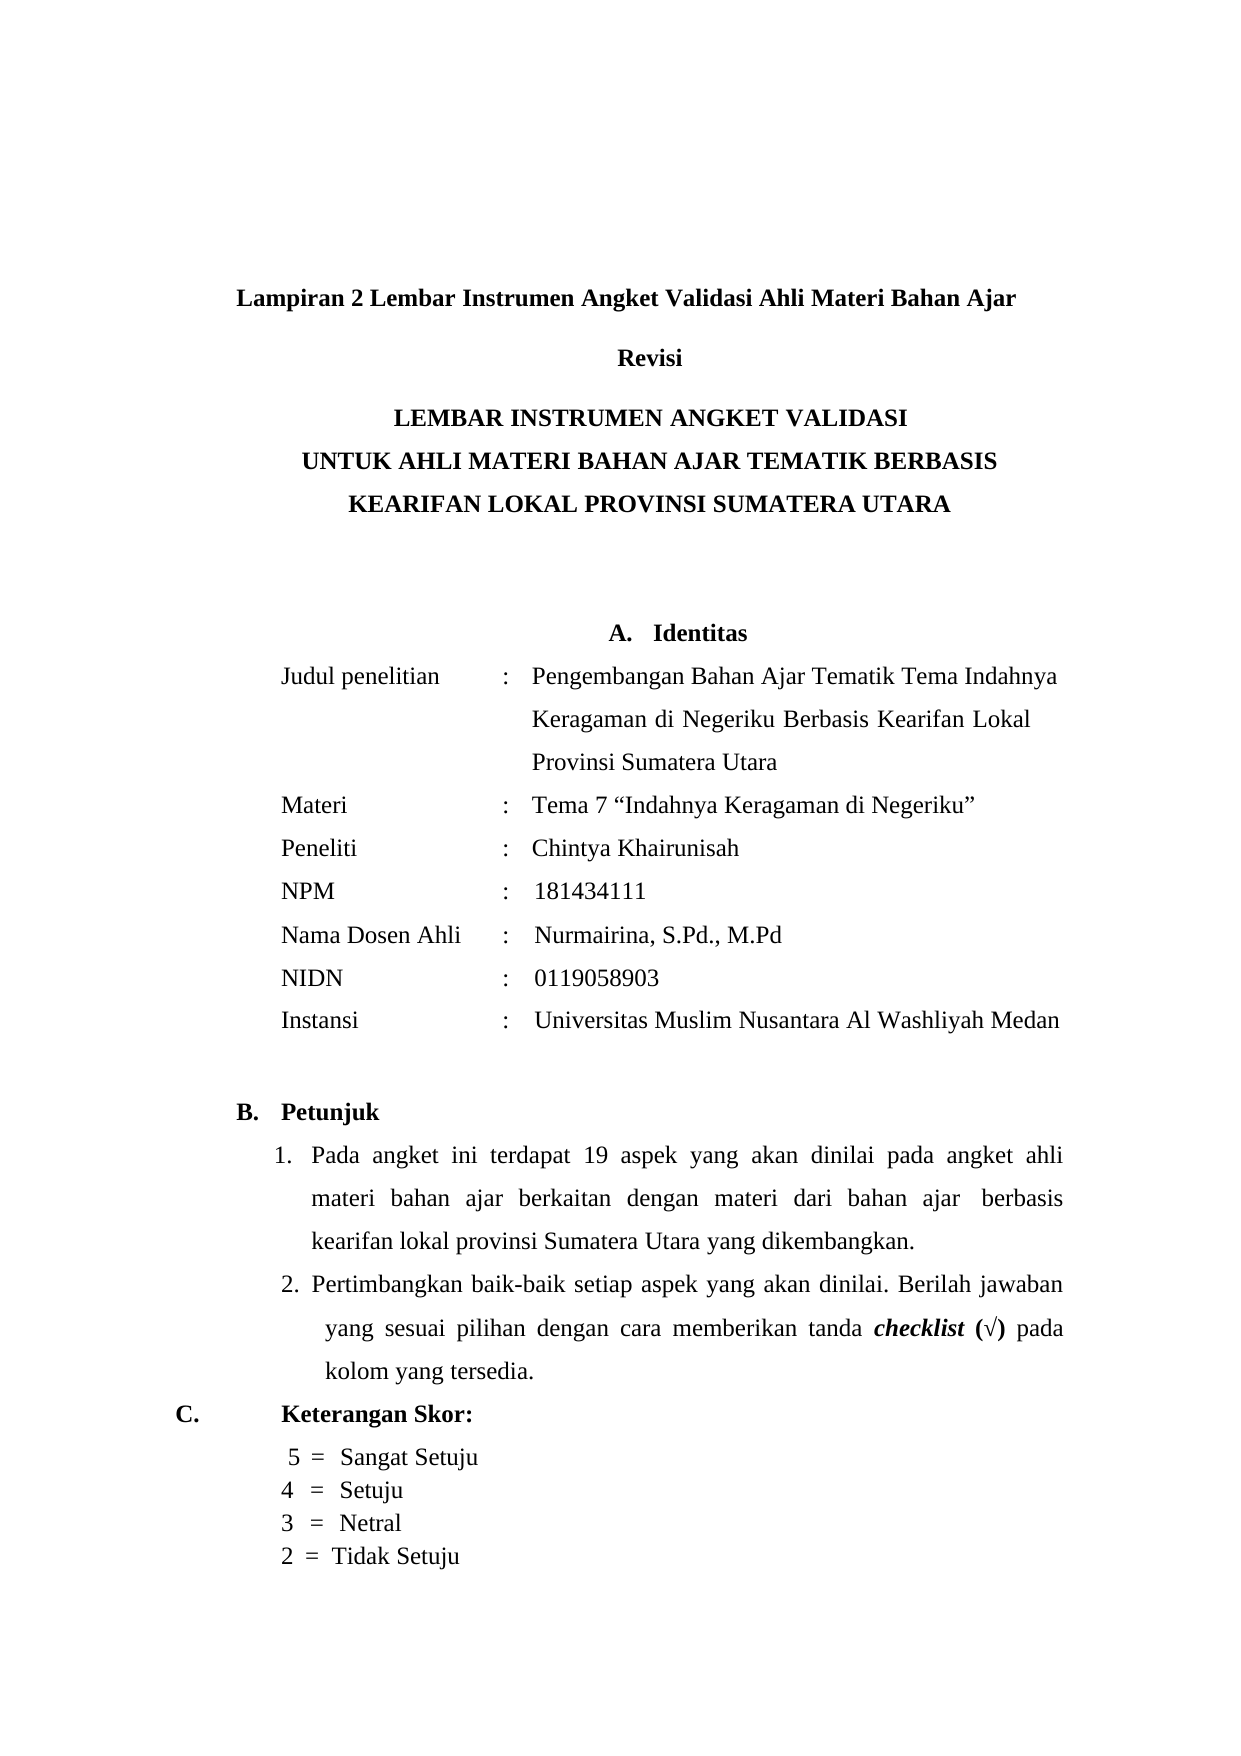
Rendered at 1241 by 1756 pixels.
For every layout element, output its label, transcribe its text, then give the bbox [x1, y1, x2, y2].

text 4 = Setuju [281, 1475, 1119, 1504]
text Revisi [456, 343, 843, 372]
subtitle Identitas [236, 618, 1119, 647]
text Nama Dosen Ahli : Nurmairina, S.Pd., M.Pd NIDN : 0119058903 [281, 920, 782, 992]
text Keragaman di Negeriku Berbasis Kearifan Lokal Provinsi Sumatera Utara [532, 704, 1063, 776]
text Instansi : Universitas Muslim Nusantara Al Washliyah Medan [281, 1006, 1119, 1034]
subtitle LEMBAR INSTRUMEN ANGKET VALIDASI UNTUK AHLI MATERI BAHAN AJAR TEMATIK BERBASIS [301, 403, 998, 474]
text Materi : Tema 7 “Indahnya Keragaman di Negeriku” [281, 790, 1119, 819]
text NPM : 181434111 [281, 876, 1119, 905]
list Pertimbangkan baik-baik setiap aspek yang akan dinilai. Berilah jawaban yang sesuai pilihan dengan cara memberikan tanda checklist (√) pada kolom yang tersedia. [281, 1269, 1063, 1384]
text 5 = Sangat Setuju [175, 1442, 478, 1471]
text KEARIFAN LOKAL PROVINSI SUMATERA UTARA [348, 489, 1119, 518]
text Peneliti : Chintya Khairunisah [281, 833, 1119, 862]
text 3 = Netral [281, 1508, 1119, 1537]
text 2 = Tidak Setuju [281, 1541, 1119, 1570]
list Pada angket ini terdapat 19 aspek yang akan dinilai pada angket ahli materi bahan ajar berkaitan dengan materi dari bahan ajar berbasis kearifan lokal provinsi Sumatera Utara yang dikembangkan. [274, 1140, 1063, 1255]
subtitle Petunjuk [236, 1097, 1119, 1126]
subtitle Keterangan Skor: [175, 1399, 473, 1428]
text Judul penelitian : Pengembangan Bahan Ajar Tematik Tema Indahnya [281, 661, 1119, 690]
subtitle Lampiran 2 Lembar Instrumen Angket Validasi Ahli Materi Bahan Ajar [236, 283, 1119, 312]
